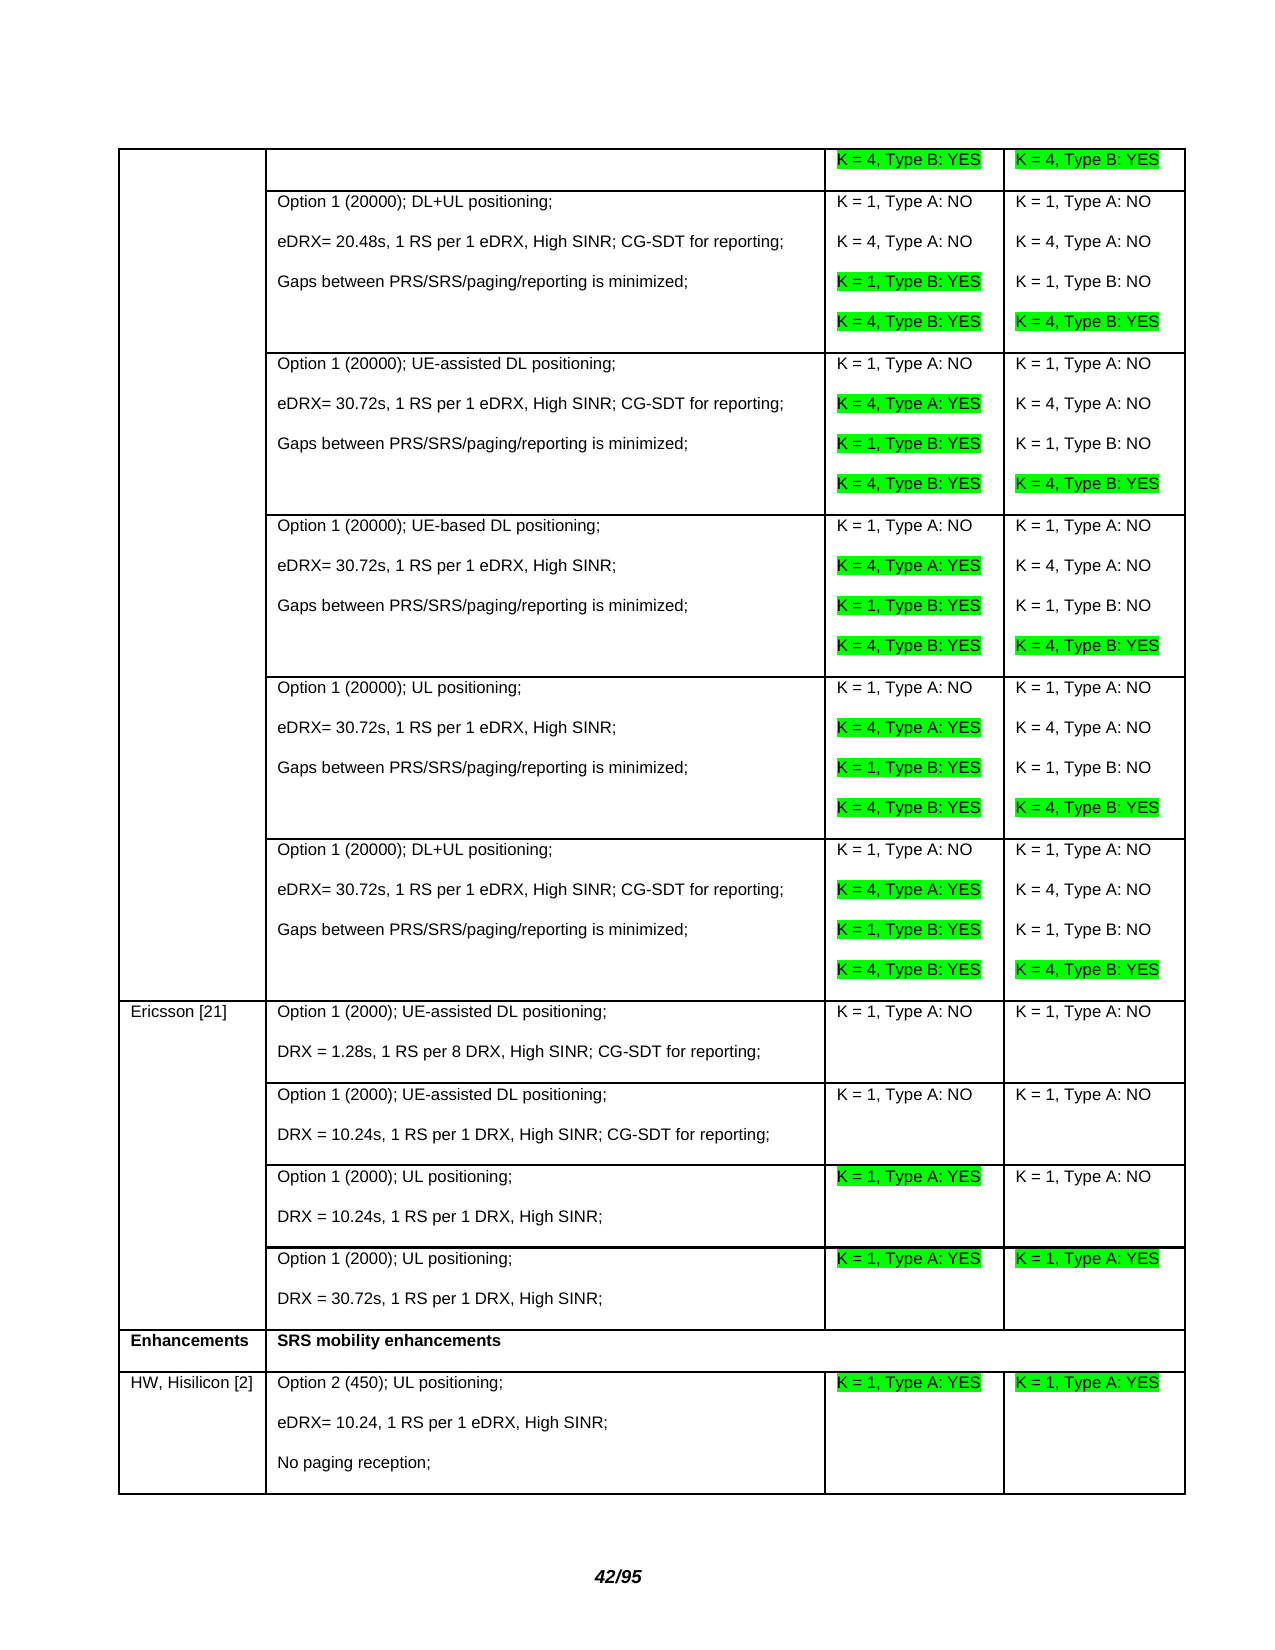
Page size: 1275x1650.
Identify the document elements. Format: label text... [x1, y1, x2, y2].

table_cell K = 1, Type A: NO K = 4, Type A: NO K = 1, Type B: NO K = 4, Type B: YES [1005, 516, 1184, 676]
table_cell SRS mobility enhancements [267, 1331, 1184, 1371]
table_cell K = 1, Type A: NO K = 4, Type A: YES K = 1, Type B: YES K = 4, Type B: YES [826, 678, 1003, 838]
table_cell Option 1 (2000); UE-assisted DL positioning; DRX = 10.24s, 1 RS per 1 DRX, High SINR; CG-SDT for reporting; [267, 1084, 824, 1164]
table_cell K = 1, Type A: YES [1005, 1373, 1184, 1493]
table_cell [826, 150, 1003, 190]
table_cell Option 1 (20000); UE-based DL positioning; eDRX= 30.72s, 1 RS per 1 eDRX, High SINR; Gaps between PRS/SRS/paging/reporting is minimized; [267, 516, 824, 676]
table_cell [1005, 150, 1184, 190]
table_cell K = 1, Type A: NO K = 4, Type A: NO K = 1, Type B: NO K = 4, Type B: YES [1005, 192, 1184, 352]
table_cell K = 1, Type A: YES [826, 1373, 1003, 1493]
table_cell K = 1, Type A: NO K = 4, Type A: YES K = 1, Type B: YES K = 4, Type B: YES [826, 840, 1003, 1000]
table_cell Option 1 (20000); UE-assisted DL positioning; eDRX= 30.72s, 1 RS per 1 eDRX, High SINR; CG-SDT for reporting; Gaps between PRS/SRS/paging/reporting is minimized; [267, 354, 824, 514]
table_cell K = 1, Type A: NO K = 4, Type A: NO K = 1, Type B: NO K = 4, Type B: YES [1005, 678, 1184, 838]
table_cell K = 1, Type A: NO [826, 1084, 1003, 1164]
table_cell Option 2 (450); UL positioning; eDRX= 10.24, 1 RS per 1 eDRX, High SINR; No paging reception; [267, 1373, 824, 1493]
table_cell Enhancements [120, 1331, 265, 1371]
table_cell K = 1, Type A: NO [1005, 1002, 1184, 1082]
table_cell Ericsson [21] [120, 1002, 265, 1328]
table_cell K = 1, Type A: NO K = 4, Type A: NO K = 1, Type B: YES K = 4, Type B: YES [826, 192, 1003, 352]
table_cell K = 1, Type A: YES [826, 1249, 1003, 1328]
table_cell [267, 150, 824, 190]
table_cell Option 1 (20000); DL+UL positioning; eDRX= 20.48s, 1 RS per 1 eDRX, High SINR; CG-SDT for reporting; Gaps between PRS/SRS/paging/reporting is minimized; [267, 192, 824, 352]
table_cell K = 1, Type A: NO [1005, 1166, 1184, 1246]
table_cell Option 1 (2000); UE-assisted DL positioning; DRX = 1.28s, 1 RS per 8 DRX, High SINR; CG-SDT for reporting; [267, 1002, 824, 1082]
table_cell Option 1 (2000); UL positioning; DRX = 10.24s, 1 RS per 1 DRX, High SINR; [267, 1166, 824, 1246]
table_cell HW, Hisilicon [2] [120, 1373, 265, 1493]
table_cell K = 1, Type A: NO K = 4, Type A: YES K = 1, Type B: YES K = 4, Type B: YES [826, 516, 1003, 676]
table_cell Option 1 (20000); DL+UL positioning; eDRX= 30.72s, 1 RS per 1 eDRX, High SINR; CG-SDT for reporting; Gaps between PRS/SRS/paging/reporting is minimized; [267, 840, 824, 1000]
table_cell K = 1, Type A: YES [826, 1166, 1003, 1246]
table_cell Option 1 (2000); UL positioning; DRX = 30.72s, 1 RS per 1 DRX, High SINR; [267, 1249, 824, 1328]
table_cell K = 1, Type A: YES [1005, 1249, 1184, 1328]
table_cell K = 1, Type A: NO K = 4, Type A: NO K = 1, Type B: NO K = 4, Type B: YES [1005, 840, 1184, 1000]
table_cell Option 1 (20000); UL positioning; eDRX= 30.72s, 1 RS per 1 eDRX, High SINR; Gaps between PRS/SRS/paging/reporting is minimized; [267, 678, 824, 838]
table_cell K = 1, Type A: NO K = 4, Type A: YES K = 1, Type B: YES K = 4, Type B: YES [826, 354, 1003, 514]
table_cell K = 1, Type A: NO K = 4, Type A: NO K = 1, Type B: NO K = 4, Type B: YES [1005, 354, 1184, 514]
table_cell K = 1, Type A: NO [826, 1002, 1003, 1082]
table_cell K = 1, Type A: NO [1005, 1084, 1184, 1164]
